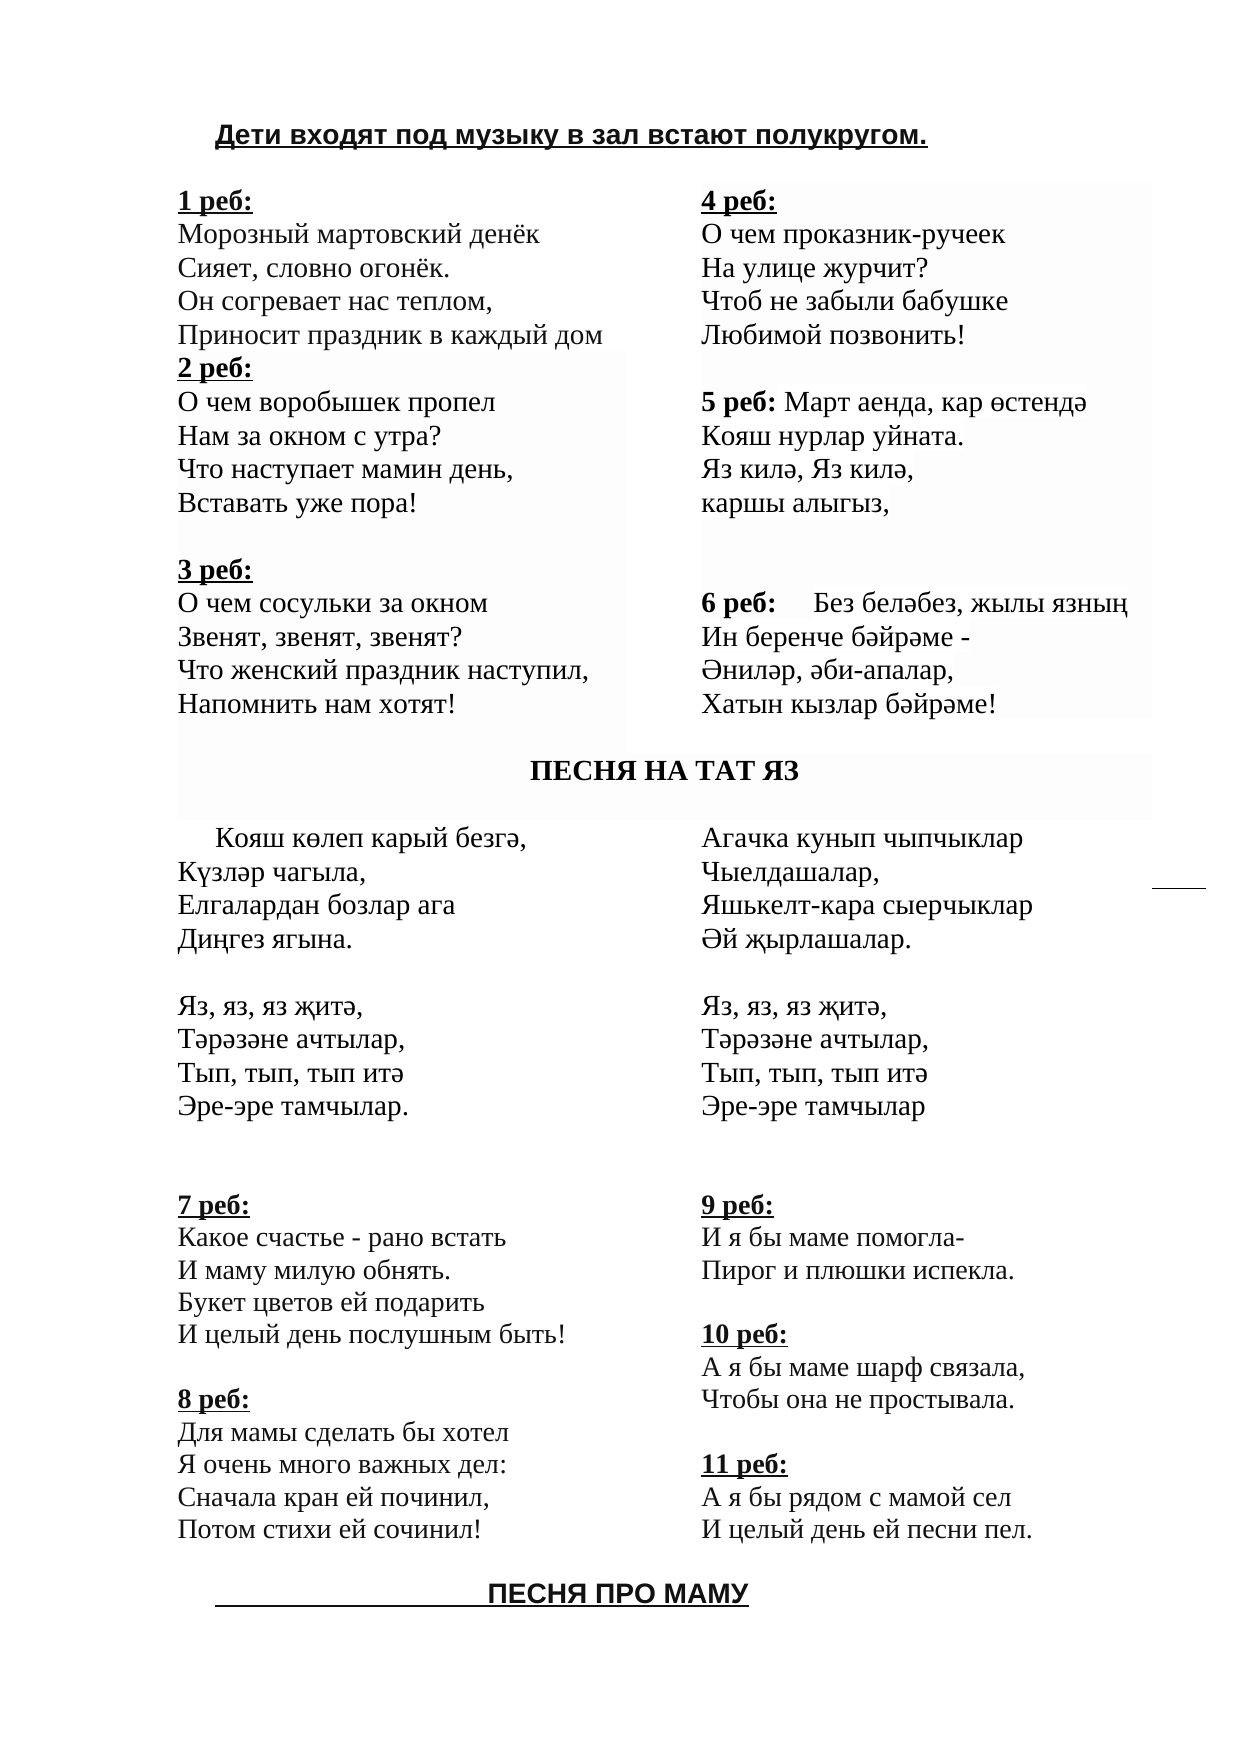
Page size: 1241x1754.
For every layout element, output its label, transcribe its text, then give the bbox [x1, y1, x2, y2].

text 11 реб: [701, 1447, 1152, 1479]
text Напомнить нам хотят! [177, 686, 627, 719]
text А я бы рядом с мамой сел [701, 1479, 1152, 1512]
text Кояш көлеп карый безгә, Күзләр чагыла, Елгалардан бозлар ага Диңгез ягына. Яз, яз, яз җитә, Тәрәзәне ачтылар, Тып, тып, тып итә Эре-эре тамчылар. Агачка кунып чыпчыклар Чыелдашалар, Яшькелт-кара сыерчыклар Әй җырлашалар. Яз, яз, яз җитә, Тәрәзәне ачтылар, Тып, тып, тып итә Эре-эре тамчылар [701, 820, 1152, 1122]
text Он согревает нас теплом, [177, 283, 627, 317]
text И целый день послушным быть! [177, 1318, 627, 1350]
text О чем проказник-ручеек [701, 216, 1152, 250]
text 9 реб: [701, 1188, 1152, 1220]
text Морозный мартовский денёк [177, 216, 627, 250]
text Чтобы она не простывала. [701, 1382, 1152, 1415]
text Пирог и плюшки испекла. [701, 1253, 1152, 1285]
text каршы алыгыз, 6 реб: Без беләбез, жылы язның Ин беренче бәйрәме - Әниләр, әби-апалар, Хатын кызлар бәйрәме! [701, 485, 1152, 719]
text Кояш көлеп карый безгә, Күзләр чагыла, Елгалардан бозлар ага Диңгез ягына. Яз, яз, яз җитә, Тәрәзәне ачтылар, Тып, тып, тып итә Эре-эре тамчылар. Агачка кунып чыпчыклар Чыелдашалар, Яшькелт-кара сыерчыклар Әй җырлашалар. Яз, яз, яз җитә, Тәрәзәне ачтылар, Тып, тып, тып итә Эре-эре тамчылар [177, 820, 627, 1156]
text Сначала кран ей починил, [177, 1479, 627, 1512]
text 2 реб: [177, 351, 627, 384]
text Дети входят под музыку в зал встают полукругом. [177, 118, 1152, 151]
text 8 реб: [177, 1382, 627, 1415]
text И целый день ей песни пел. [701, 1512, 1152, 1544]
text Вставать уже пора! [177, 485, 627, 518]
text И маму милую обнять. [177, 1253, 627, 1285]
text ПЕСНЯ ПРО МАМУ [177, 1577, 1152, 1609]
text Для мамы сделать бы хотел [177, 1415, 627, 1447]
text Приносит праздник в каждый дом [177, 317, 627, 351]
text Звенят, звенят, звенят? [177, 619, 627, 652]
text Что наступает мамин день, [177, 451, 627, 485]
text О чем воробышек пропел [177, 384, 627, 418]
text Я очень много важных дел: [177, 1447, 627, 1479]
text И я бы маме помогла- [701, 1220, 1152, 1253]
text Потом стихи ей сочинил! [177, 1512, 627, 1544]
text 4 реб: [701, 183, 1152, 216]
text 5 реб: Март аенда, кар өстендә Кояш нурлар уйната. Яз килә, Яз килә, [914, 384, 1152, 485]
text Любимой позвонить! [701, 317, 1152, 351]
text ПЕСНЯ НА ТАТ ЯЗ [177, 753, 1152, 787]
text Чтоб не забыли бабушке [701, 283, 1152, 317]
text Букет цветов ей подарить [177, 1285, 627, 1318]
text 1 реб: [177, 183, 627, 216]
text Какое счастье - рано встать [177, 1220, 627, 1253]
text Нам за окном с утра? [177, 418, 627, 451]
text О чем сосульки за окном [177, 585, 627, 619]
text Сияет, словно огонёк. [177, 250, 627, 283]
text Что женский праздник наступил, [177, 652, 627, 686]
text 10 реб: [701, 1318, 1152, 1350]
text А я бы маме шарф связала, [701, 1350, 1152, 1382]
text На улице журчит? [701, 250, 1152, 283]
text 7 реб: [177, 1188, 627, 1220]
text 3 реб: [177, 552, 627, 585]
